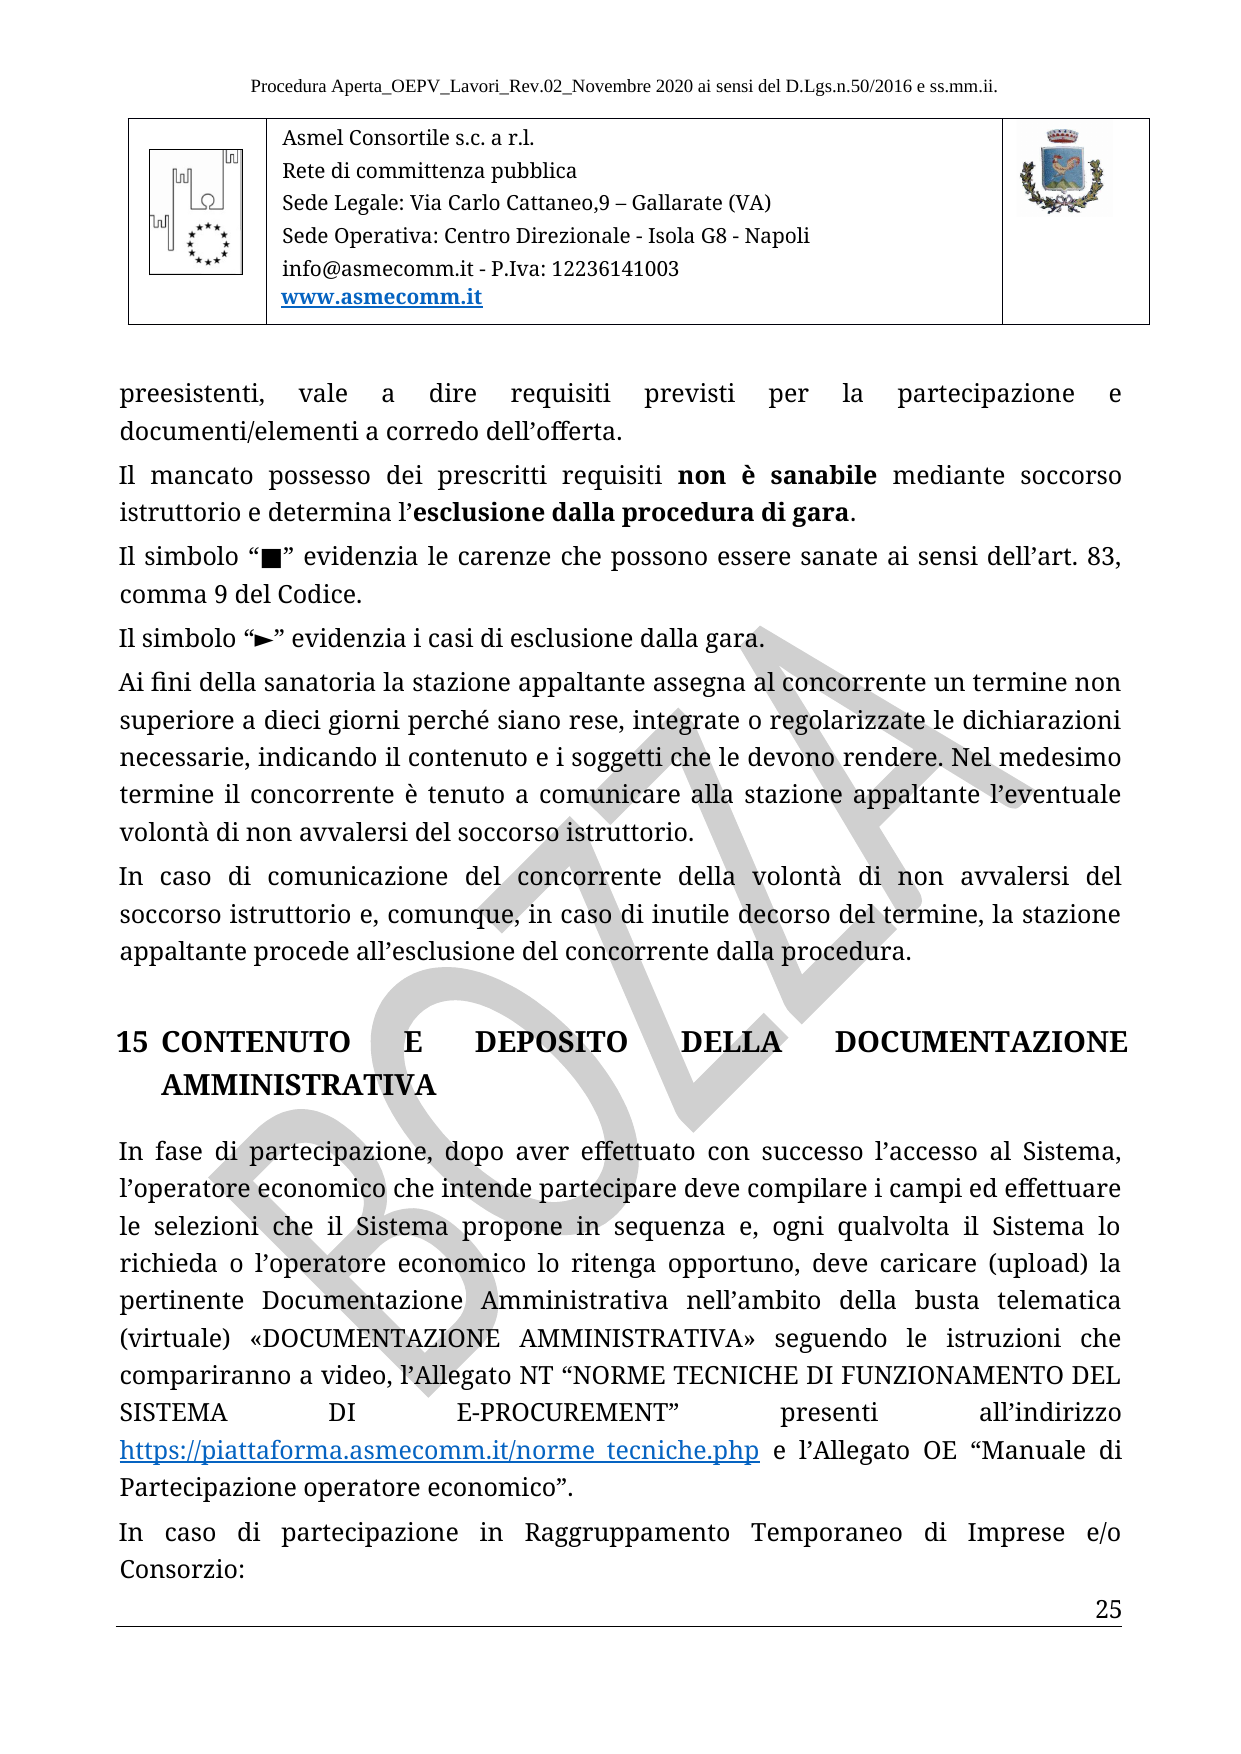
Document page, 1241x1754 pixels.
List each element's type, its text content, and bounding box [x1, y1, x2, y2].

text Il simbolo “■” evidenzia le carenze che possono essere sanate ai sensi dell’art. 83, comma 9 del Codice. [118, 539, 1122, 611]
text In caso di partecipazione in Raggruppamento Temporaneo di Imprese e/o Consorzio: [118, 1514, 1122, 1586]
picture [1016, 119, 1113, 217]
subtitle CONTENUTO E DEPOSITO DELLA DOCUMENTAZIONE AMMINISTRATIVA [116, 1021, 1128, 1104]
text Il mancato possesso dei prescritti requisiti non è sanabile mediante soccorso istruttorio e determina l’esclusione dalla procedura di gara. [118, 457, 1122, 529]
picture [150, 150, 242, 274]
text Il simbolo “►” evidenzia i casi di esclusione dalla gara. [118, 621, 1122, 655]
text In caso di comunicazione del concorrente della volontà di non avvalersi del soccorso istruttorio e, comunque, in caso di inutile decorso del termine, la stazione appaltante procede all’esclusione del concorrente dalla procedura. [118, 859, 1122, 968]
text In fase di partecipazione, dopo aver effettuato con successo l’accesso al Sistema, l’operatore economico che intende partecipare deve compilare i campi ed effettuare le selezioni che il Sistema propone in sequenza e, ogni qualvolta il Sistema lo richieda o l’operatore economico lo ritenga opportuno, deve caricare (upload) la pertinente Documentazione Amministrativa nell’ambito della busta telematica (virtuale) «DOCUMENTAZIONE AMMINISTRATIVA» seguendo le istruzioni che compariranno a video, l’Allegato NT “NORME TECNICHE DI FUNZIONAMENTO DEL SISTEMA DI E-PROCUREMENT” presenti all’indirizzo https://piattaforma.asmecomm.it/norme_tecniche.php e l’Allegato OE “Manuale di Partecipazione operatore economico”. [118, 1133, 1122, 1504]
text Ai fini della sanatoria la stazione appaltante assegna al concorrente un termine non superiore a dieci giorni perché siano rese, integrate o regolarizzate le dichiarazioni necessarie, indicando il contenuto e i soggetti che le devono rendere. Nel medesimo termine il concorrente è tenuto a comunicare alla stazione appaltante l’eventuale volontà di non avvalersi del soccorso istruttorio. [118, 665, 1122, 849]
